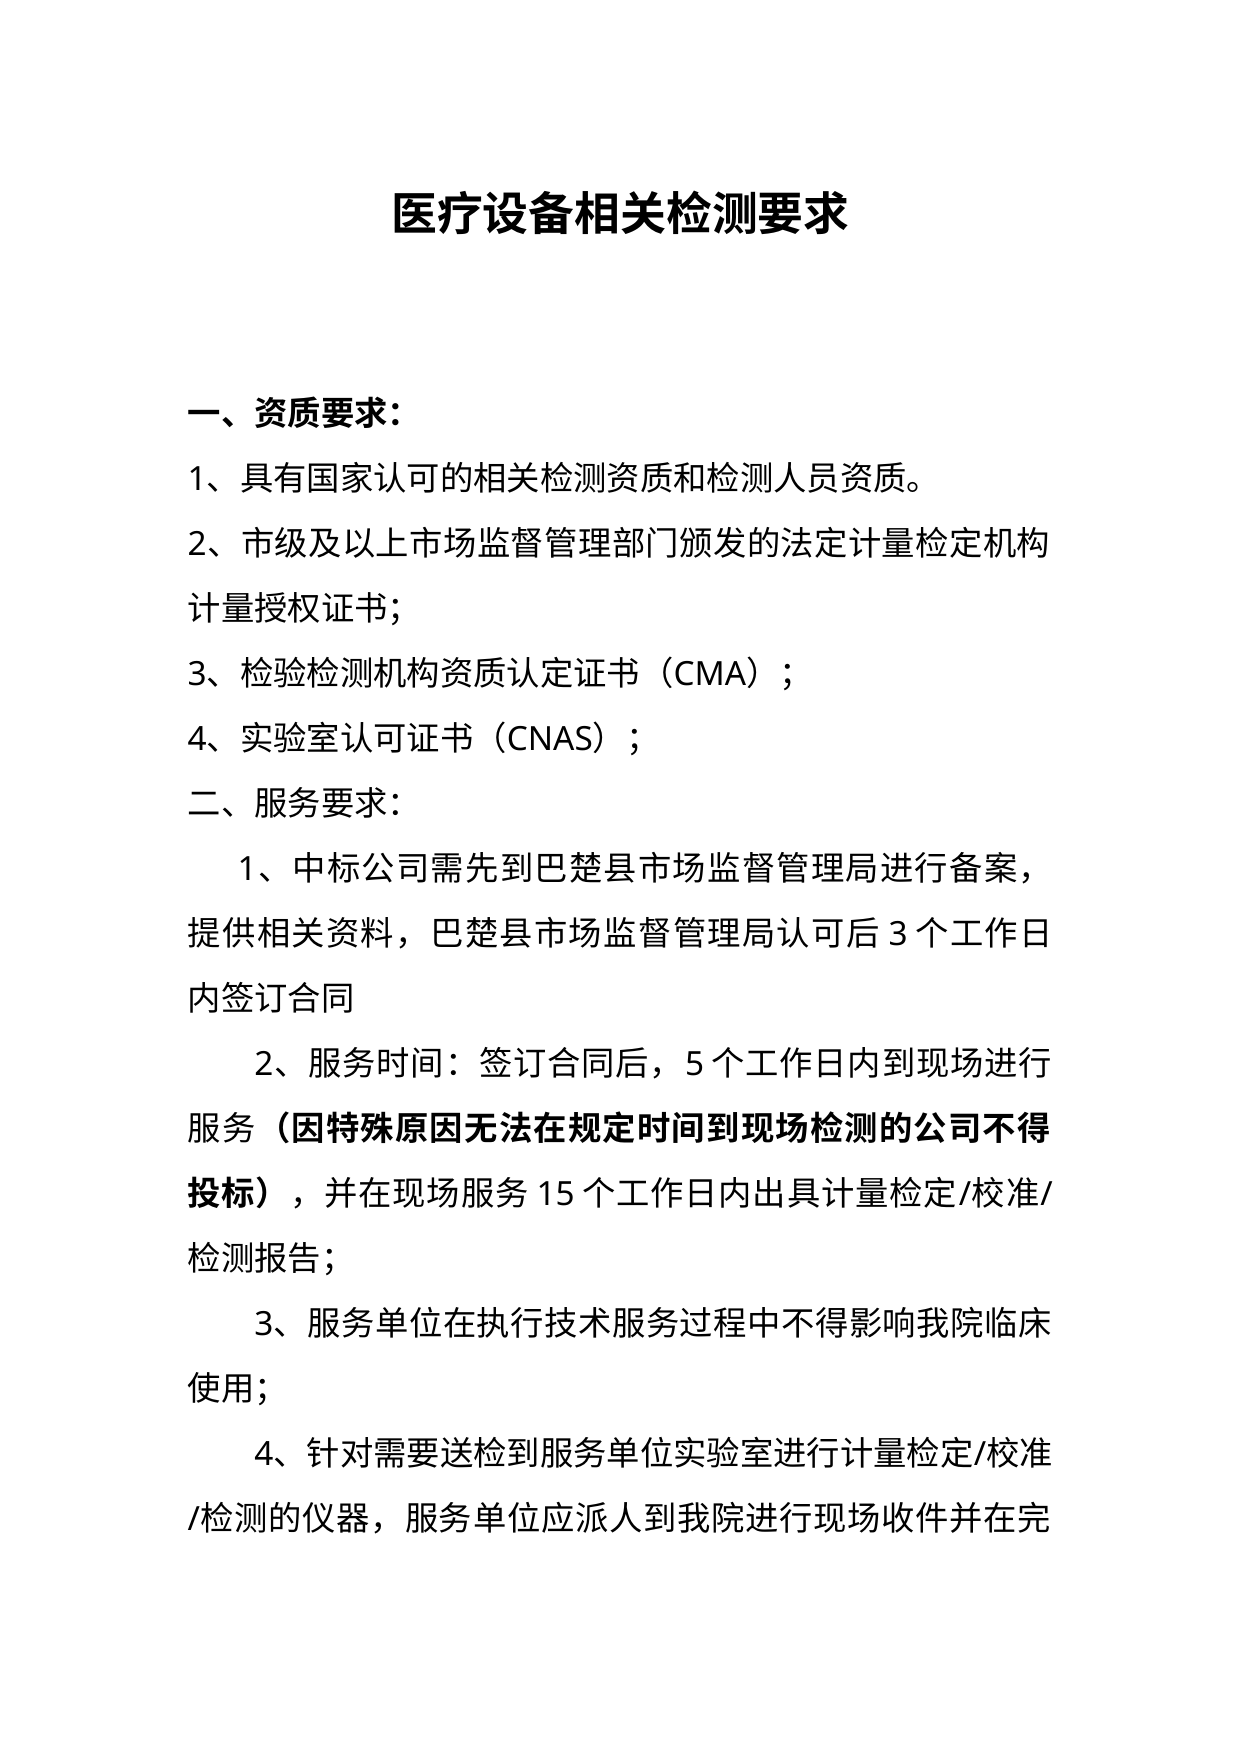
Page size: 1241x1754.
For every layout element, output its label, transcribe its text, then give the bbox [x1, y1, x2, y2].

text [187, 1419, 1053, 1549]
text 1、具有国家认可的相关检测资质和检测人员资质。 [187, 444, 1053, 509]
text 2、市级及以上市场监督管理部门颁发的法定计量检定机构计量授权证书； [187, 509, 1053, 639]
text 二、服务要求： [187, 769, 1053, 834]
text 3、服务单位在执行技术服务过程中不得影响我院临床使用； [187, 1289, 1053, 1419]
text 2、服务时间：签订合同后，5个工作日内到现场进行服务（因特殊原因无法在规定时间到现场检测的公司不得投标），并在现场服务15个工作日内出具计量检定/校准/检测报告； [187, 1029, 1053, 1289]
text 4、实验室认可证书（CNAS）； [187, 704, 1053, 769]
text 医疗设备相关检测要求 [187, 162, 1053, 259]
text 3、检验检测机构资质认定证书（CMA）； [187, 639, 1053, 704]
text 一、资质要求： [187, 379, 1053, 444]
subtitle 1、中标公司需先到巴楚县市场监督管理局进行备案，提供相关资料，巴楚县市场监督管理局认可后3个工作日内签订合同 [187, 834, 1053, 1029]
